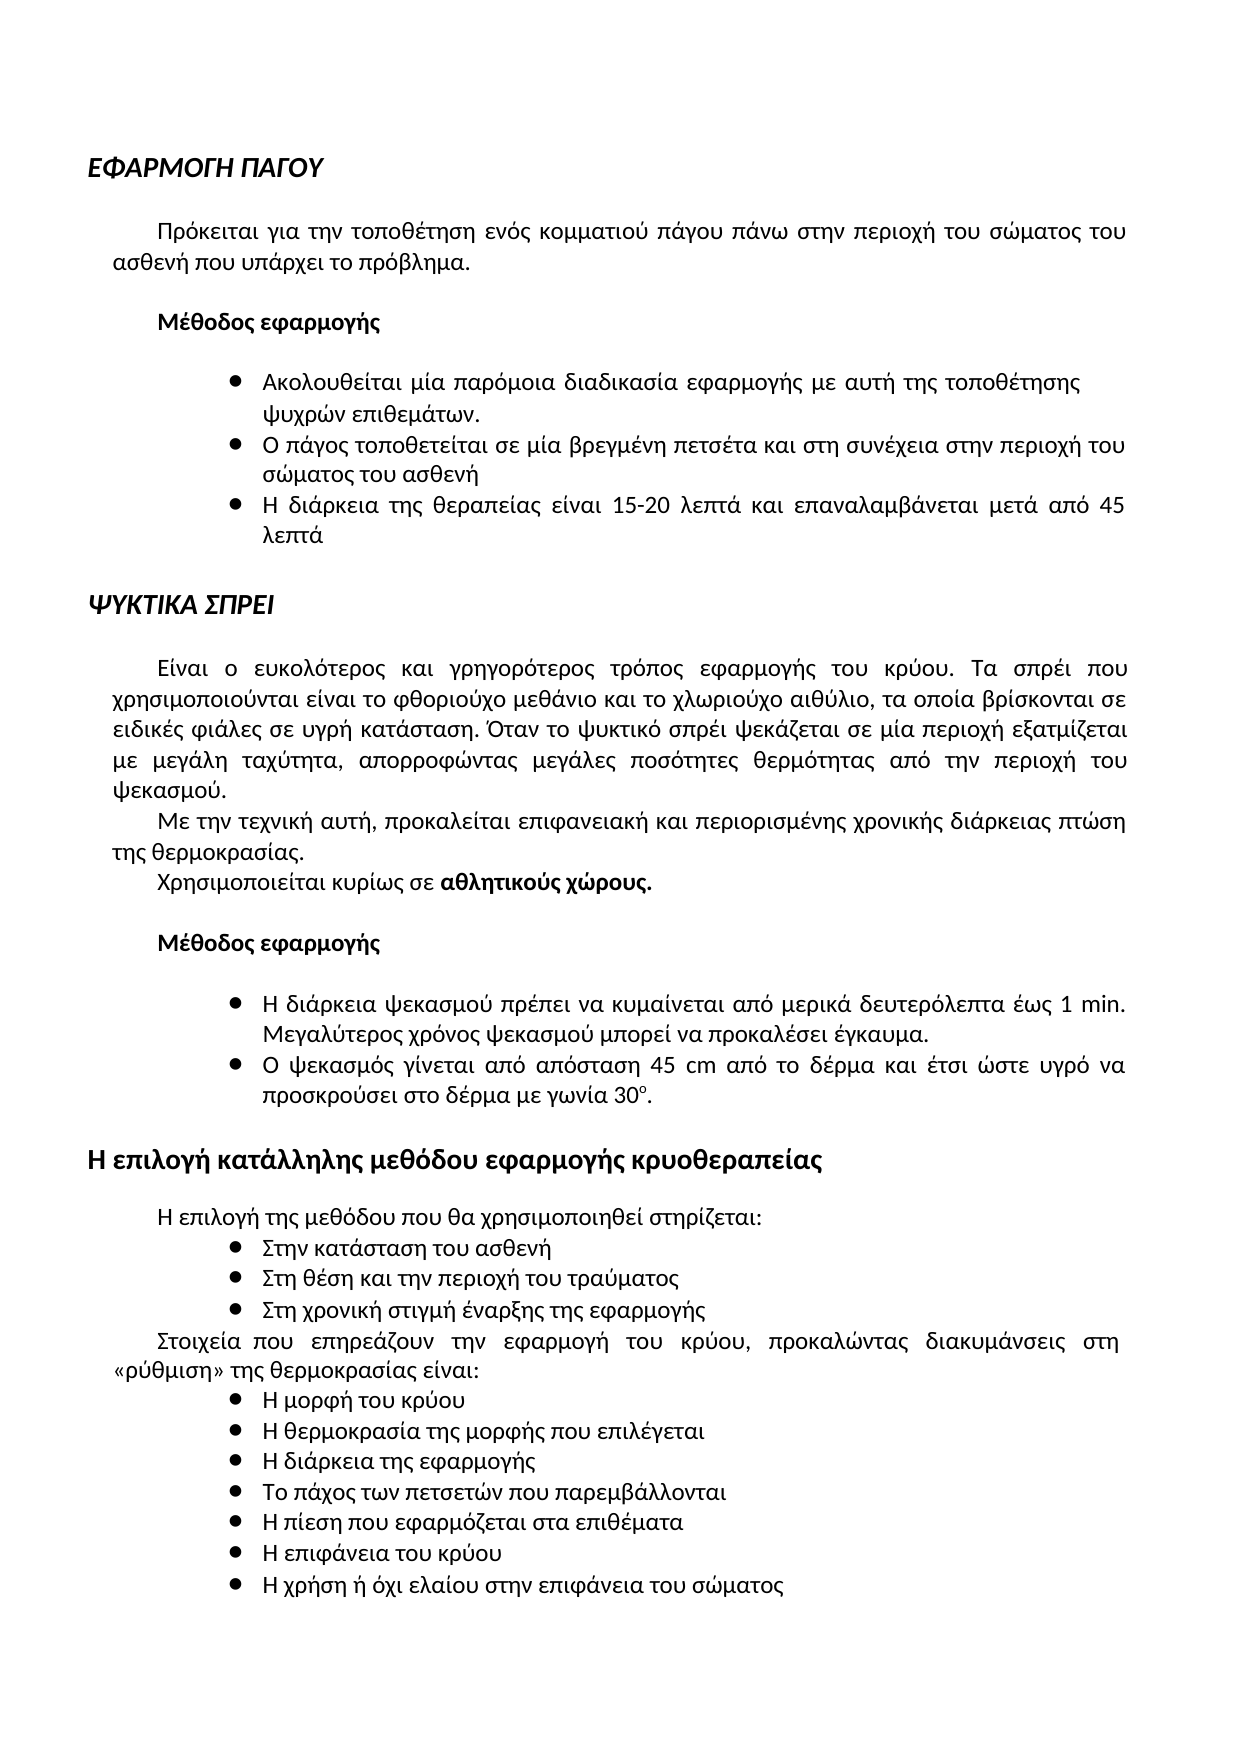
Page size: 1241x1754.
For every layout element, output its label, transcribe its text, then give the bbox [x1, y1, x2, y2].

text Χρησιμοποιείται κυρίως σε αθλητικούς χώρους. Μέθοδος εφαρμογής [157, 866, 653, 958]
text Με την τεχνική αυτή, προκαλείται επιφανειακή και περιορισμένης χρονικής διάρκειας πτώση της θερμοκρασίας. [112, 805, 1127, 866]
list Ακολουθείται μία παρόμοια διαδικασία εφαρμογής με αυτή της τοποθέτησης ψυχρών επιθεμάτων. [225, 364, 1128, 429]
list Η επιφάνεια του κρύου [225, 1537, 1198, 1567]
text σώματος του ασθενή [262, 459, 1198, 488]
list Η μορφή του κρύου [225, 1384, 1198, 1415]
list Το πάχος των πετσετών που παρεμβάλλονται [225, 1476, 1198, 1506]
text Μέθοδος εφαρμογής [157, 306, 1198, 337]
list Ο ψεκασμός γίνεται από απόσταση 45 cm από το δέρμα και έτσι ώστε υγρό να προσκρούσει στο δέρμα με γωνία 30ο. [225, 1049, 1128, 1110]
list Η διάρκεια ψεκασμού πρέπει να κυμαίνεται από μερικά δευτερόλεπτα έως 1 min. [225, 988, 1198, 1019]
list Ο πάγος τοποθετείται σε μία βρεγμένη πετσέτα και στη συνέχεια στην περιοχή του [225, 429, 1198, 459]
list Η διάρκεια της εφαρμογής [225, 1445, 1198, 1476]
list Η διάρκεια της θεραπείας είναι 15-20 λεπτά και επαναλαμβάνεται μετά από 45 λεπτά [225, 489, 1128, 550]
text Μεγαλύτερος χρόνος ψεκασμού μπορεί να προκαλέσει έγκαυμα. [262, 1019, 1198, 1048]
list Στην κατάσταση του ασθενή [225, 1232, 1198, 1262]
list Στη θέση και την περιοχή του τραύματος [225, 1262, 1198, 1293]
text Η επιλογή κατάλληλης μεθόδου εφαρμογής κρυοθεραπείας [87, 1141, 1198, 1177]
text Η επιλογή της μεθόδου που θα χρησιμοποιηθεί στηρίζεται: [157, 1203, 1198, 1232]
list Στη χρονική στιγμή έναρξης της εφαρμογής [225, 1293, 1198, 1325]
list Η θερμοκρασία της μορφής που επιλέγεται [225, 1415, 1198, 1445]
text ΕΦΑΡΜΟΓΗ ΠΑΓΟΥ [87, 149, 1198, 185]
text ΨΥΚΤΙΚΑ ΣΠΡΕΙ [87, 586, 1198, 622]
text Στοιχεία που επηρεάζουν την εφαρμογή του κρύου, προκαλώντας διακυμάνσεις στη [157, 1325, 1198, 1356]
text Είναι ο ευκολότερος και γρηγορότερος τρόπος εφαρμογής του κρύου. Τα σπρέι που χρησιμοποιούνται είναι το φθοριούχο μεθάνιο και το χλωριούχο αιθύλιο, τα οποία βρίσκονται σε ειδικές φιάλες σε υγρή κατάσταση. Όταν το ψυκτικό σπρέι ψεκάζεται σε μία περιοχή εξατμίζεται με μεγάλη ταχύτητα, απορροφώντας μεγάλες ποσότητες θερμότητας από την περιοχή του ψεκασμού. [112, 652, 1128, 805]
text Πρόκειται για την τοποθέτηση ενός κομματιού πάγου πάνω στην περιοχή του σώματος του ασθενή που υπάρχει το πρόβλημα. [112, 215, 1128, 276]
text «ρύθμιση» της θερμοκρασίας είναι: [112, 1356, 1198, 1384]
list Η πίεση που εφαρμόζεται στα επιθέματα [225, 1506, 1198, 1537]
list Η χρήση ή όχι ελαίου στην επιφάνεια του σώματος [225, 1567, 1198, 1599]
